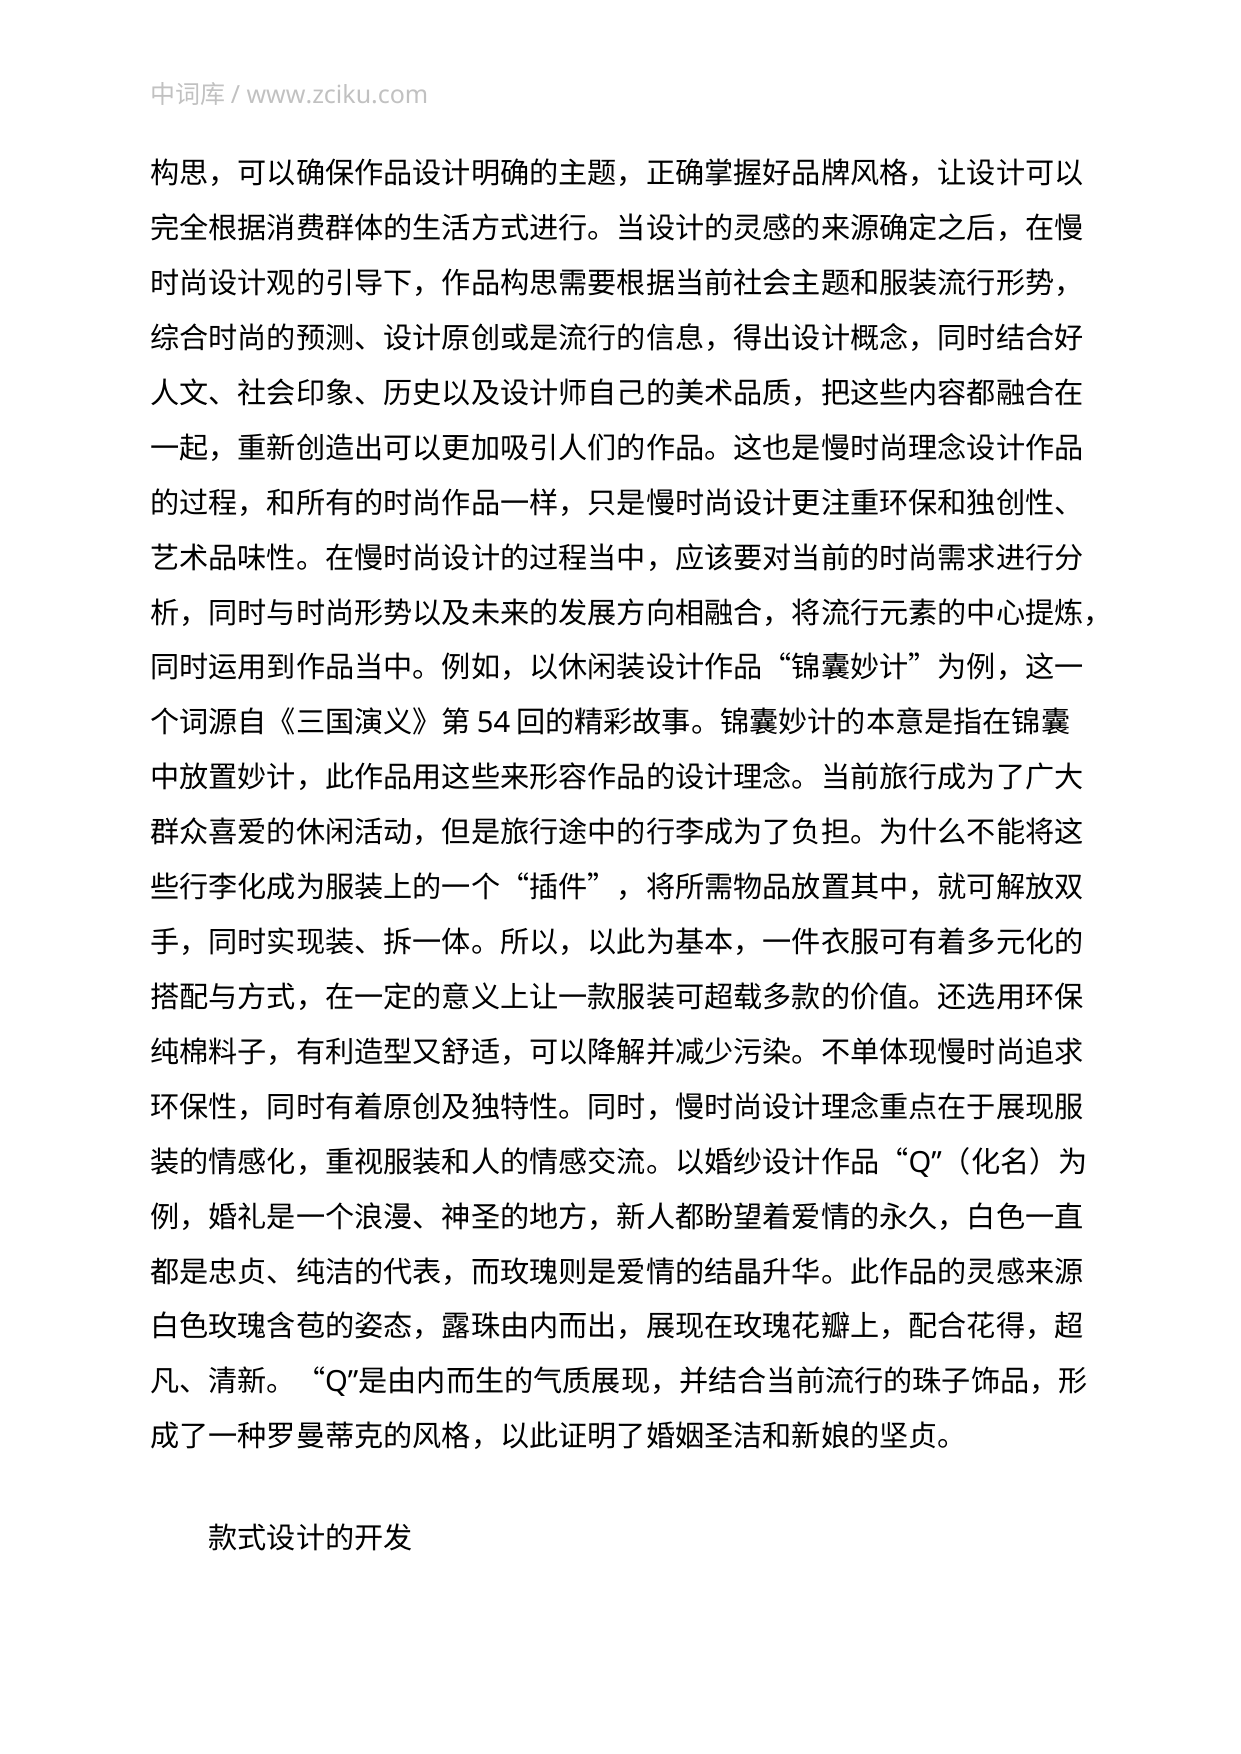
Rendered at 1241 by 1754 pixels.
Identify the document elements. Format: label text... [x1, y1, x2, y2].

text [150, 150, 1090, 1455]
text 款式设计的开发 [150, 1515, 1090, 1557]
